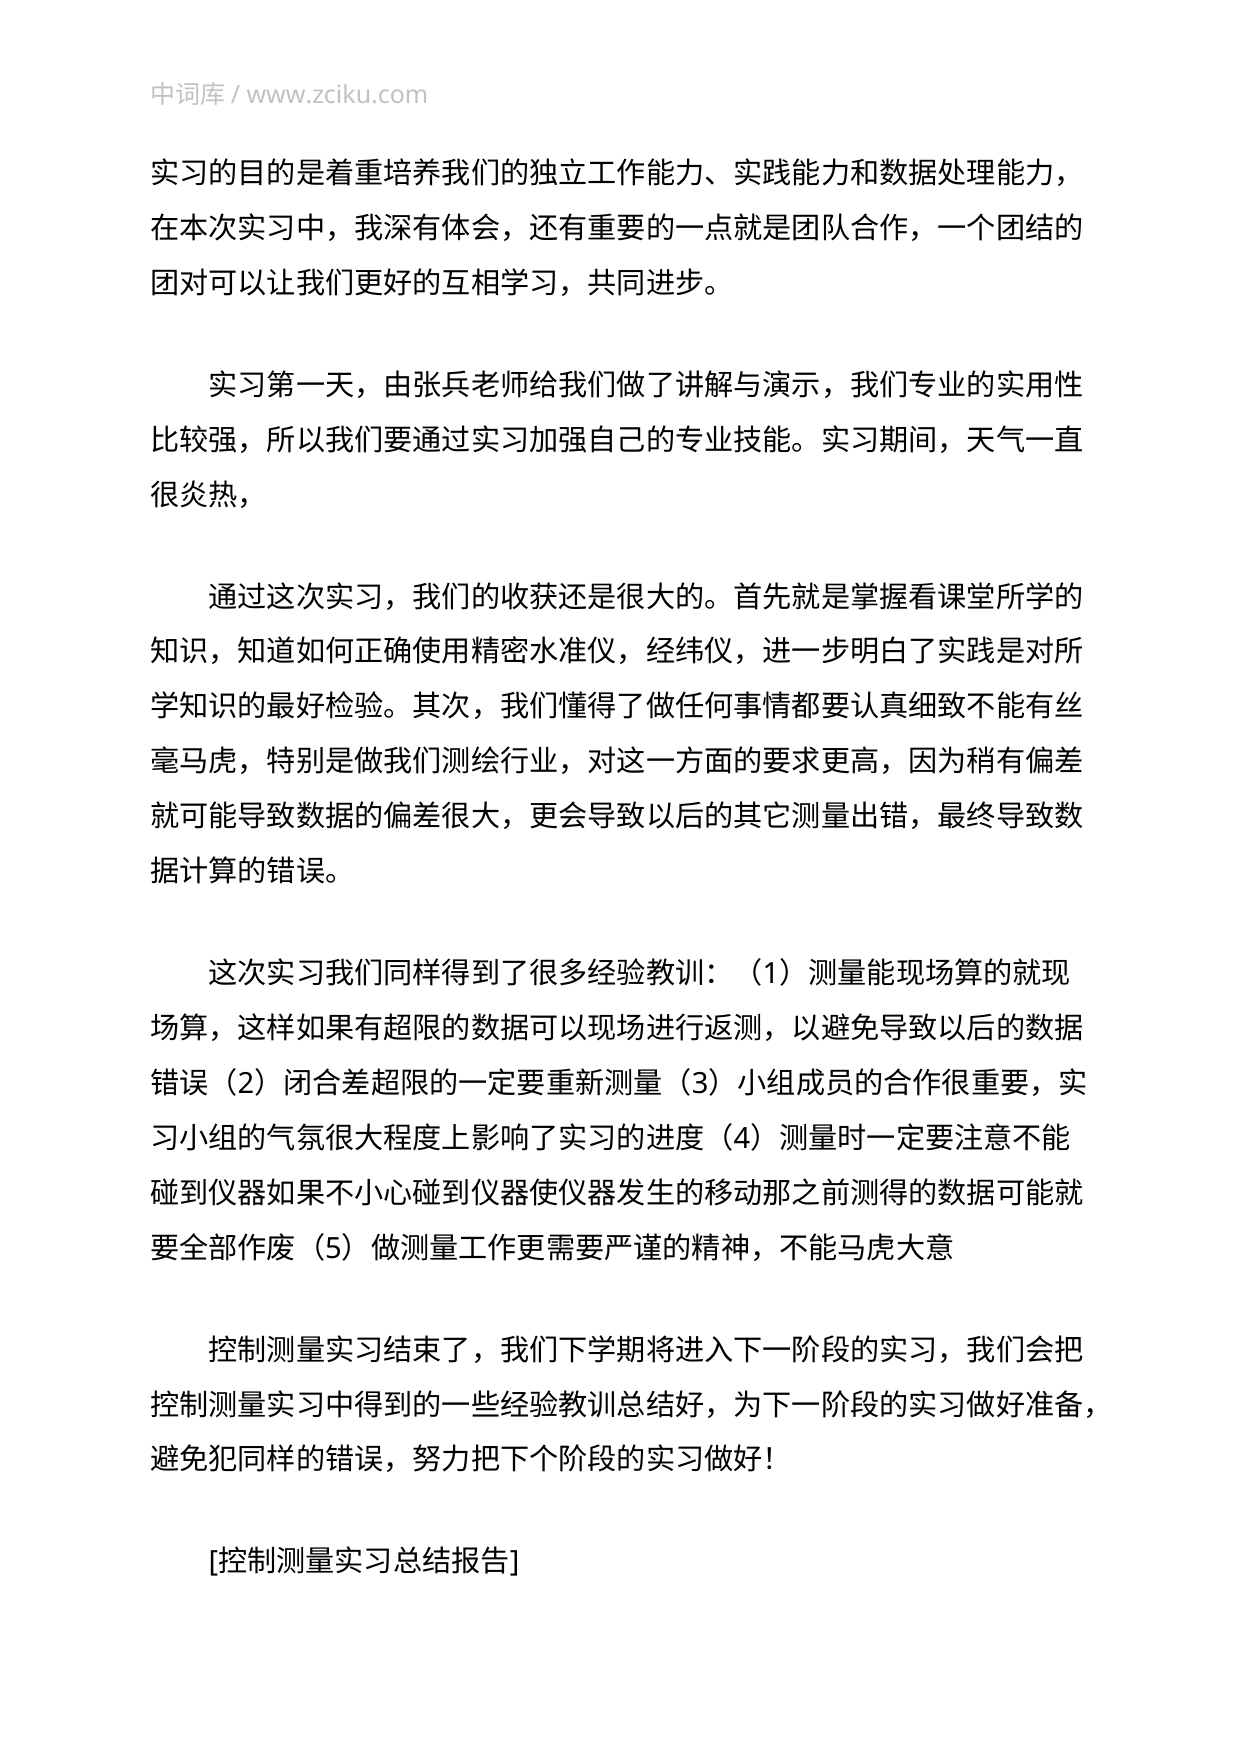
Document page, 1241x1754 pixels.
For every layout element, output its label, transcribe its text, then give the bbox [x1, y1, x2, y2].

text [150, 150, 1090, 302]
text 通过这次实习，我们的收获还是很大的。首先就是掌握看课堂所学的知识，知道如何正确使用精密水准仪，经纬仪，进一步明白了实践是对所学知识的最好检验。其次，我们懂得了做任何事情都要认真细致不能有丝毫马虎，特别是做我们测绘行业，对这一方面的要求更高，因为稍有偏差就可能导致数据的偏差很大，更会导致以后的其它测量出错，最终导致数据计算的错误。 [150, 573, 1090, 890]
text [控制测量实习总结报告] [150, 1538, 1090, 1580]
text 控制测量实习结束了，我们下学期将进入下一阶段的实习，我们会把控制测量实习中得到的一些经验教训总结好，为下一阶段的实习做好准备，避免犯同样的错误，努力把下个阶段的实习做好！ [150, 1326, 1090, 1478]
text 这次实习我们同样得到了很多经验教训：（1）测量能现场算的就现场算，这样如果有超限的数据可以现场进行返测，以避免导致以后的数据错误（2）闭合差超限的一定要重新测量（3）小组成员的合作很重要，实习小组的气氛很大程度上影响了实习的进度（4）测量时一定要注意不能碰到仪器如果不小心碰到仪器使仪器发生的移动那之前测得的数据可能就要全部作废（5）做测量工作更需要严谨的精神，不能马虎大意 [150, 949, 1090, 1267]
text 实习第一天，由张兵老师给我们做了讲解与演示，我们专业的实用性比较强，所以我们要通过实习加强自己的专业技能。实习期间，天气一直很炎热， [150, 362, 1090, 514]
